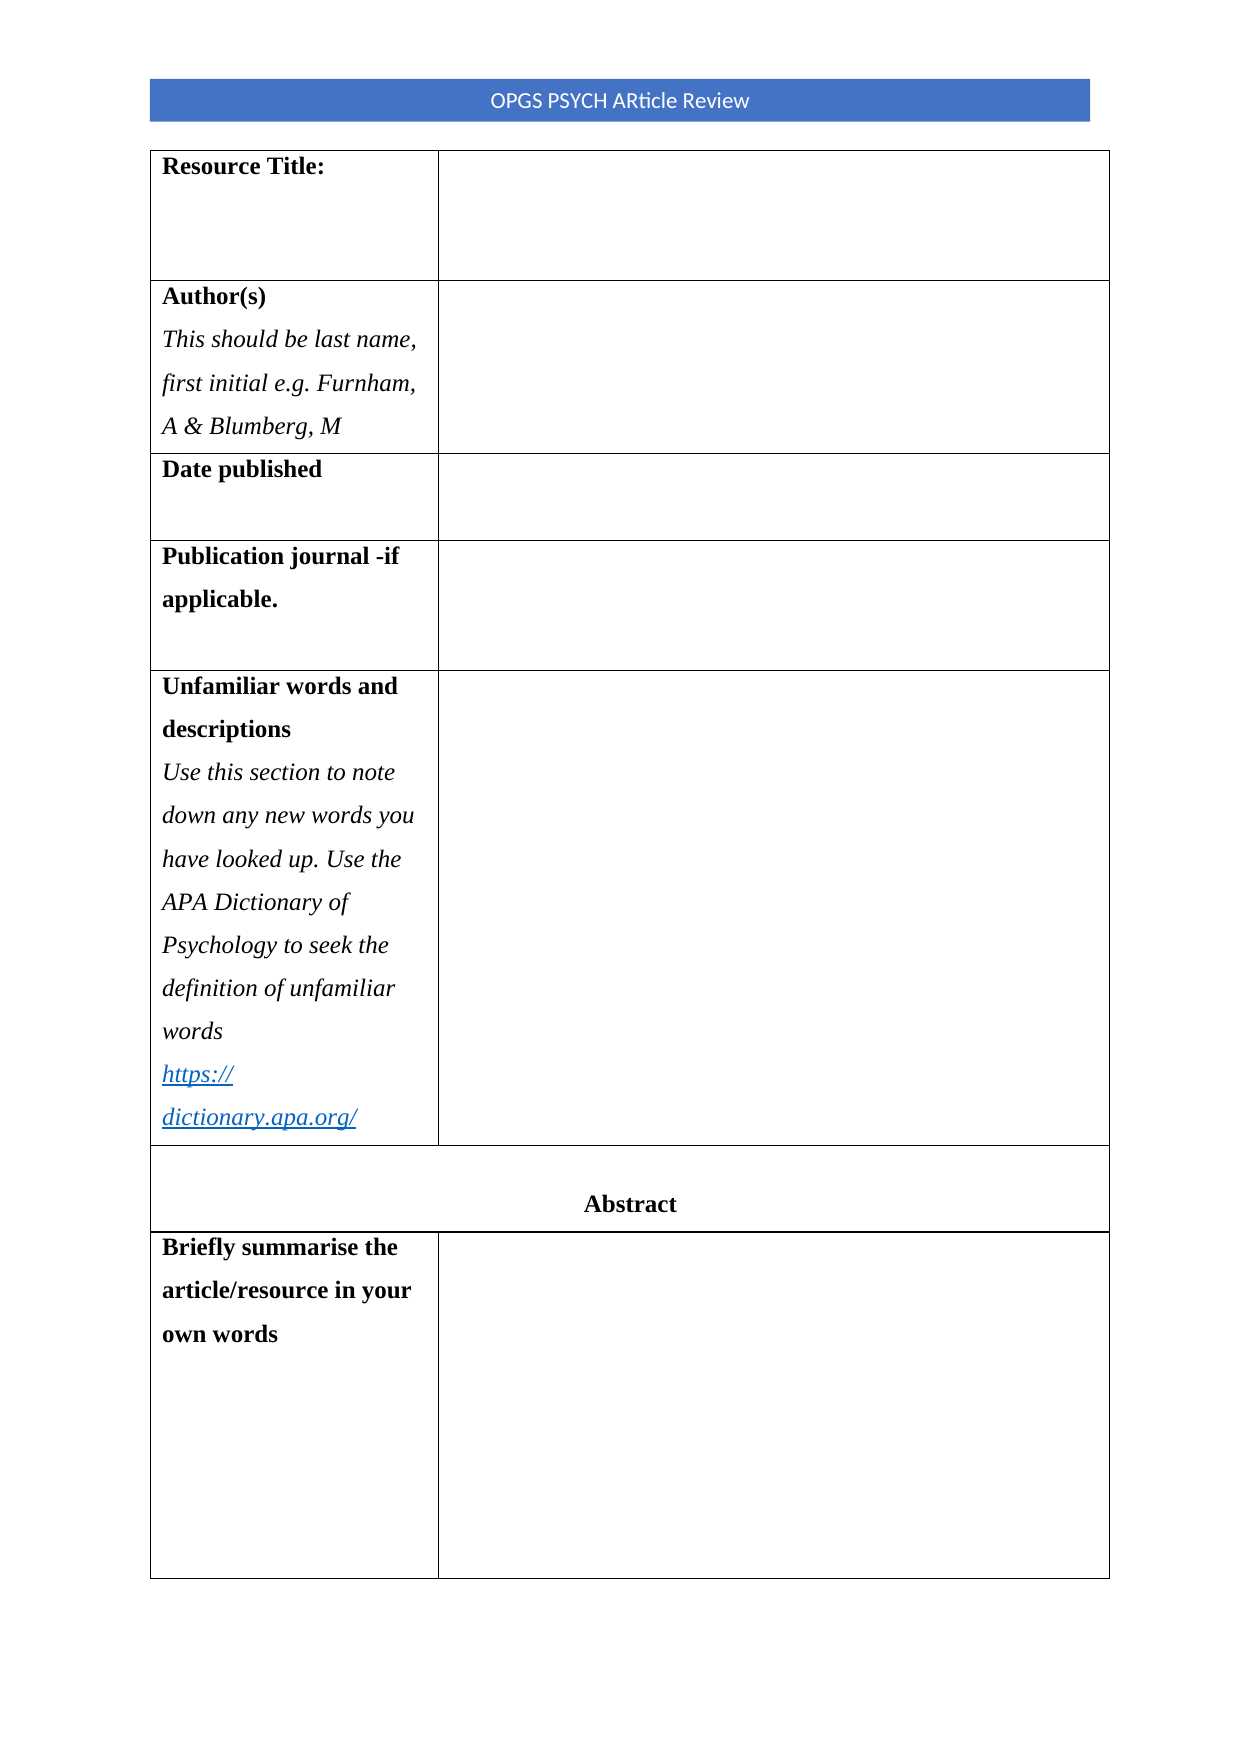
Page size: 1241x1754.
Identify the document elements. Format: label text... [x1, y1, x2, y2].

table_cell Author(s) This should be last name, first initial e.g. Furnham, A & Blumberg, M [151, 281, 438, 453]
table_cell Abstract [151, 1146, 1109, 1231]
table_header [439, 151, 1109, 280]
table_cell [151, 1233, 438, 1577]
table_cell [439, 281, 1109, 453]
table_cell [439, 671, 1109, 1145]
table_cell [439, 541, 1109, 670]
table_cell [439, 1233, 1109, 1577]
table_cell [439, 454, 1109, 540]
table_cell Unfamiliar words and descriptions Use this section to note down any new words you have looked up. Use the APA Dictionary of Psychology to seek the definition of unfamiliar words https://dictionary.apa.org/ [151, 671, 438, 1145]
table_cell Publication journal -if applicable. [151, 541, 438, 670]
table_header Resource Title: [151, 151, 438, 280]
table_cell Date published [151, 454, 438, 540]
